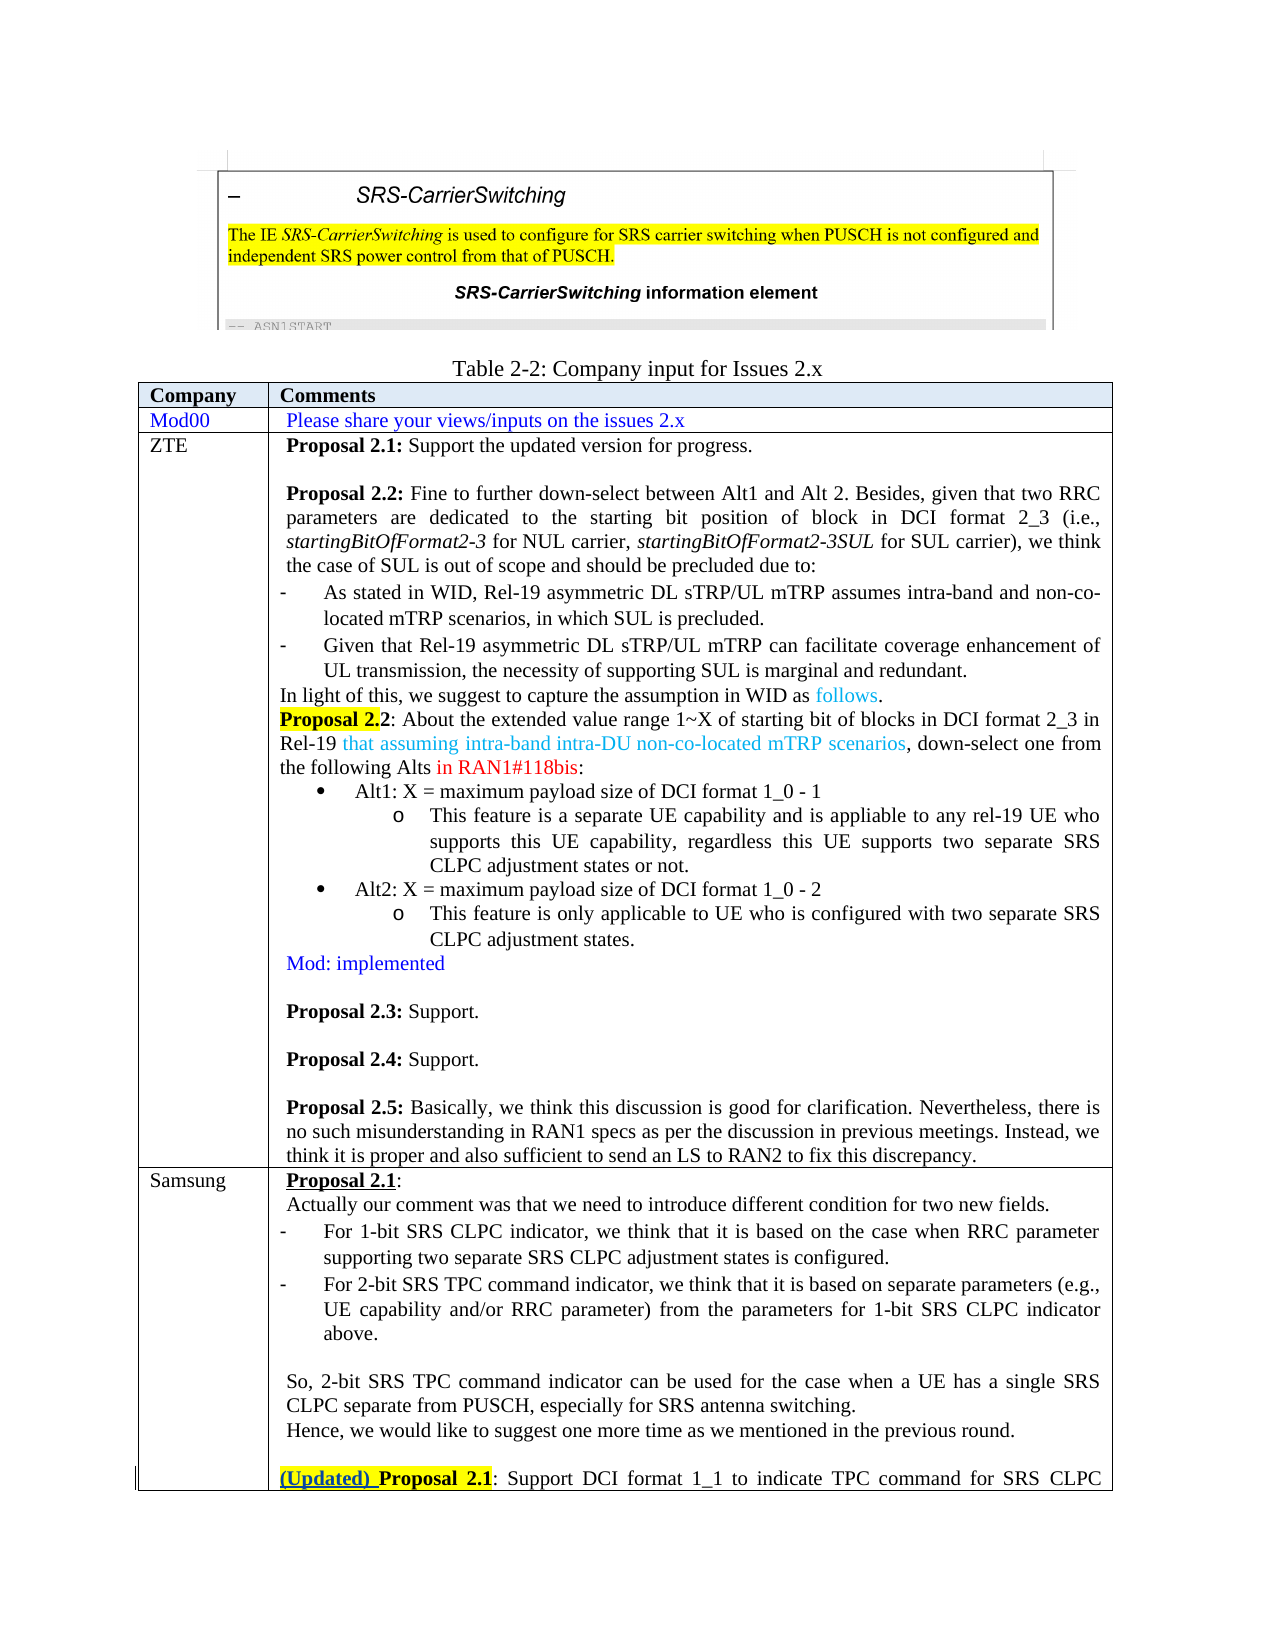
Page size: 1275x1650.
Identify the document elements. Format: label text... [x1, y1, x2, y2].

table_cell Proposal 2.1: Support the updated version for progress. Proposal 2.2: Fine to further down-select between Alt1 and Alt 2. Besides, given that two RRC parameters are dedicated to the starting bit position of block in DCI format 2_3 (i.e., startingBitOfFormat2-3 for NUL carrier, startingBitOfFormat2-3SUL for SUL carrier), we think the case of SUL is out of scope and should be precluded due to: As stated in WID, Rel-19 asymmetric DL sTRP/UL mTRP assumes intra-band and non-co-located mTRP scenarios, in which SUL is precluded. Given that Rel-19 asymmetric DL sTRP/UL mTRP can facilitate coverage enhancement of UL transmission, the necessity of supporting SUL is marginal and redundant. In light of this, we suggest to capture the assumption in WID as follows. Proposal 2.2: About the extended value range 1~X of starting bit of blocks in DCI format 2_3 in Rel-19 that assuming intra-band intra-DU non-co-located mTRP scenarios, down-select one from the following Alts in RAN1#118bis: Alt1: X = maximum payload size of DCI format 1_0 - 1 This feature is a separate UE capability and is appliable to any rel-19 UE who supports this UE capability, regardless this UE supports two separate SRS CLPC adjustment states or not. Alt2: X = maximum payload size of DCI format 1_0 - 2 This feature is only applicable to UE who is configured with two separate SRS CLPC adjustment states. Mod: implemented Proposal 2.3: Support. Proposal 2.4: Support. Proposal 2.5: Basically, we think this discussion is good for clarification. Nevertheless, there is no such misunderstanding in RAN1 specs as per the discussion in previous meetings. Instead, we think it is proper and also sufficient to send an LS to RAN2 to fix this discrepancy. [269, 433, 1112, 1167]
picture [636, 740, 643, 748]
picture [349, 736, 355, 748]
table_cell Please share your views/inputs on the issues 2.x [269, 408, 1112, 432]
table_cell Samsung [139, 1168, 268, 1490]
table_cell Mod00 [139, 408, 268, 432]
table_header Company [139, 383, 268, 407]
picture [196, 150, 1079, 330]
picture [657, 740, 664, 748]
text Table 2-2: Company input for Issues 2.x [150, 356, 1125, 382]
table_header Comments [269, 383, 1112, 407]
table_cell ZTE [139, 433, 268, 1167]
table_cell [269, 1168, 1112, 1490]
